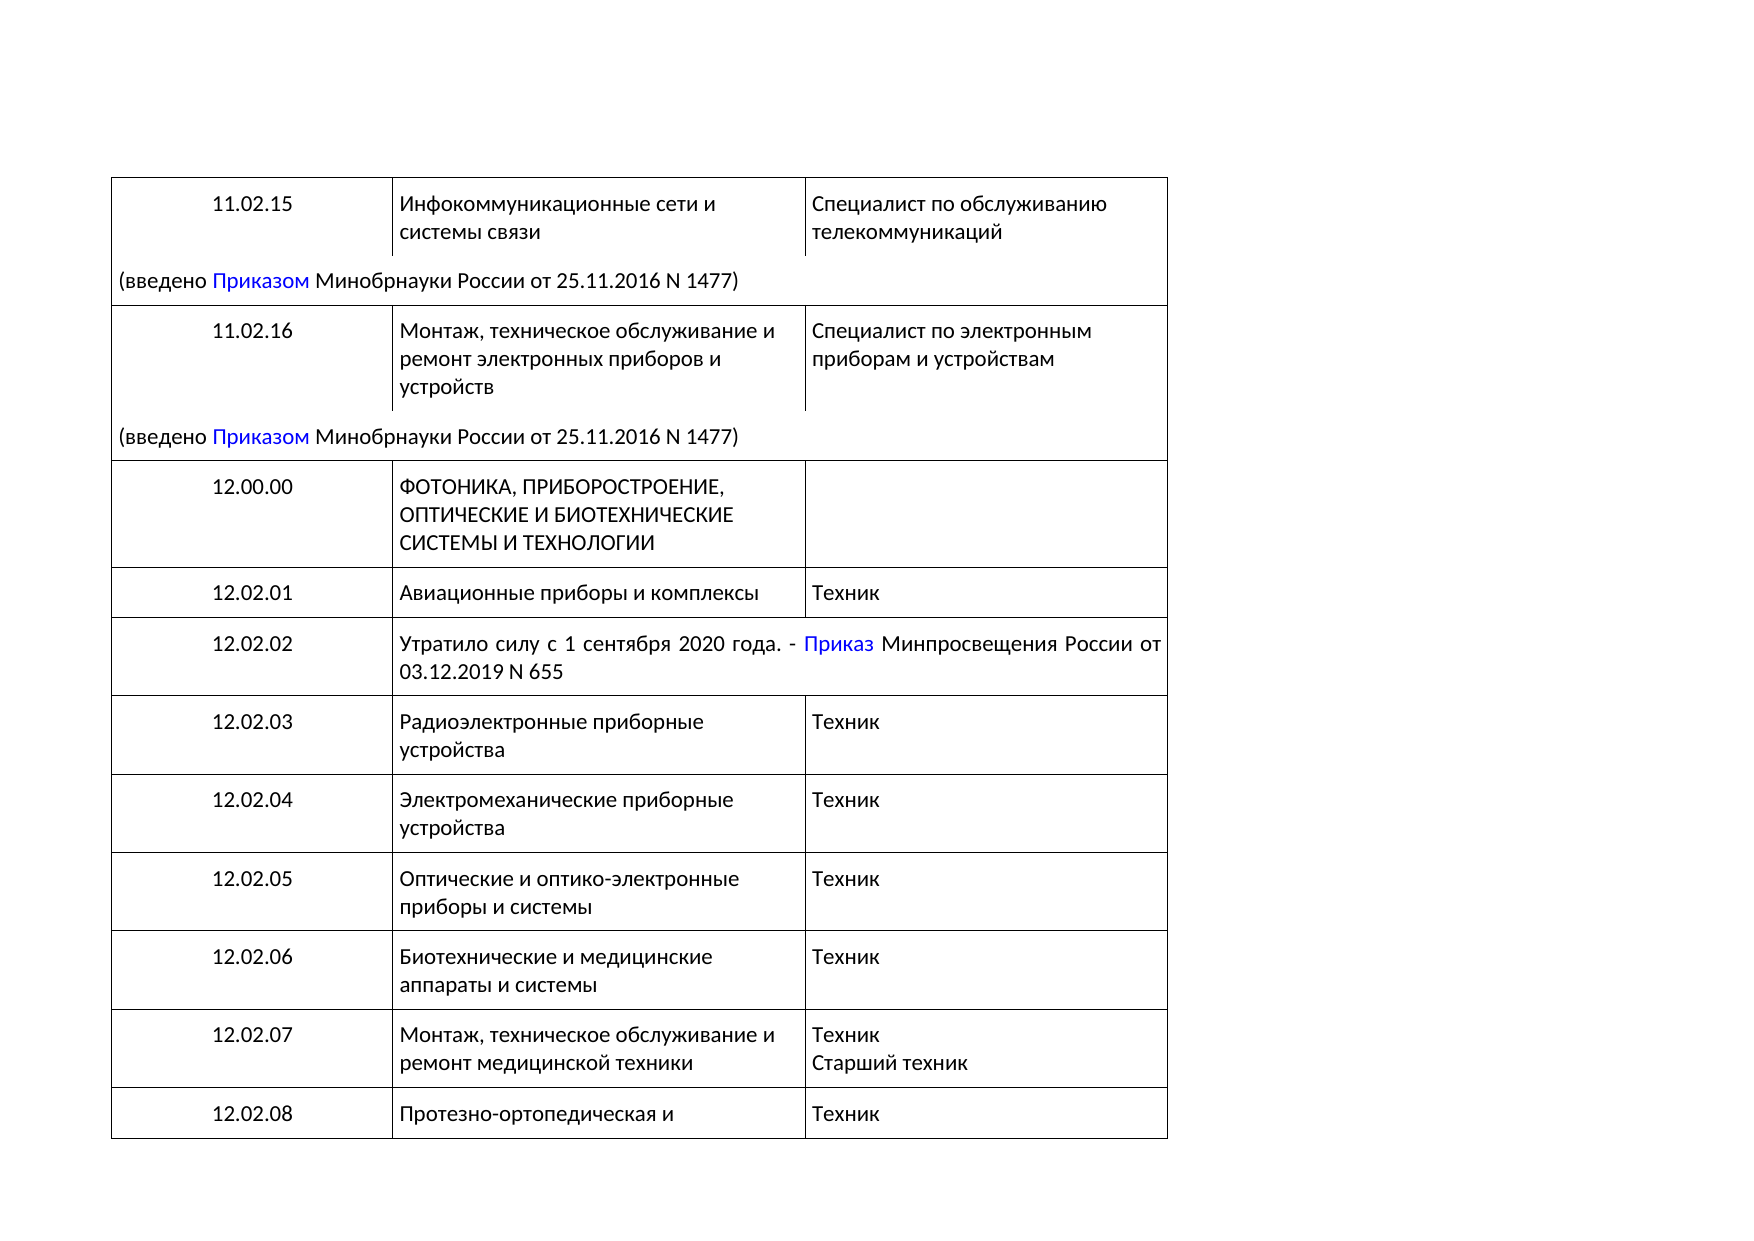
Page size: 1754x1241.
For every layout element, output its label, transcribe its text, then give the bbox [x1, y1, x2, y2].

table_cell 12.02.06 [112, 931, 392, 1009]
table_cell (введено Приказом Минобрнауки России от 25.11.2016 N 1477) [112, 256, 1167, 305]
table_cell Монтаж, техническое обслуживание и ремонт медицинской техники [393, 1010, 805, 1087]
table_cell Специалист по обслуживанию телекоммуникаций [806, 178, 1167, 256]
table_cell Техник Старший техник [806, 1010, 1167, 1087]
table_cell Электромеханические приборные устройства [393, 775, 805, 852]
table_cell 11.02.16 [112, 306, 392, 411]
table_cell Биотехнические и медицинские аппараты и системы [393, 931, 805, 1009]
table_cell 12.02.07 [112, 1010, 392, 1087]
table_cell Радиоэлектронные приборные устройства [393, 696, 805, 774]
table_cell Утратило силу с 1 сентября 2020 года. - Приказ Минпросвещения России от 03.12.2019 N 655 [393, 618, 1167, 695]
table_cell 12.02.03 [112, 696, 392, 774]
table_cell Специалист по электронным приборам и устройствам [806, 306, 1167, 411]
table_cell Техник [806, 568, 1167, 617]
table_cell 12.02.01 [112, 568, 392, 617]
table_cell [393, 1088, 805, 1137]
table_cell ФОТОНИКА, ПРИБОРОСТРОЕНИЕ, ОПТИЧЕСКИЕ И БИОТЕХНИЧЕСКИЕ СИСТЕМЫ И ТЕХНОЛОГИИ [393, 461, 805, 567]
table_cell 11.02.15 [112, 178, 392, 256]
table_cell Оптические и оптико-электронные приборы и системы [393, 853, 805, 930]
table_cell Техник [806, 853, 1167, 930]
table_cell Монтаж, техническое обслуживание и ремонт электронных приборов и устройств [393, 306, 805, 411]
table_cell Авиационные приборы и комплексы [393, 568, 805, 617]
table_cell Техник [806, 696, 1167, 774]
table_cell Техник [806, 1088, 1167, 1137]
table_cell 12.02.08 [112, 1088, 392, 1137]
table_cell 12.02.05 [112, 853, 392, 930]
table_cell Техник [806, 931, 1167, 1009]
table_cell [806, 461, 1167, 567]
table_cell 12.02.02 [112, 618, 392, 695]
table_cell Инфокоммуникационные сети и системы связи [393, 178, 805, 256]
table_cell 12.02.04 [112, 775, 392, 852]
table_cell Техник [806, 775, 1167, 852]
table_cell 12.00.00 [112, 461, 392, 567]
table_cell (введено Приказом Минобрнауки России от 25.11.2016 N 1477) [112, 411, 1167, 460]
